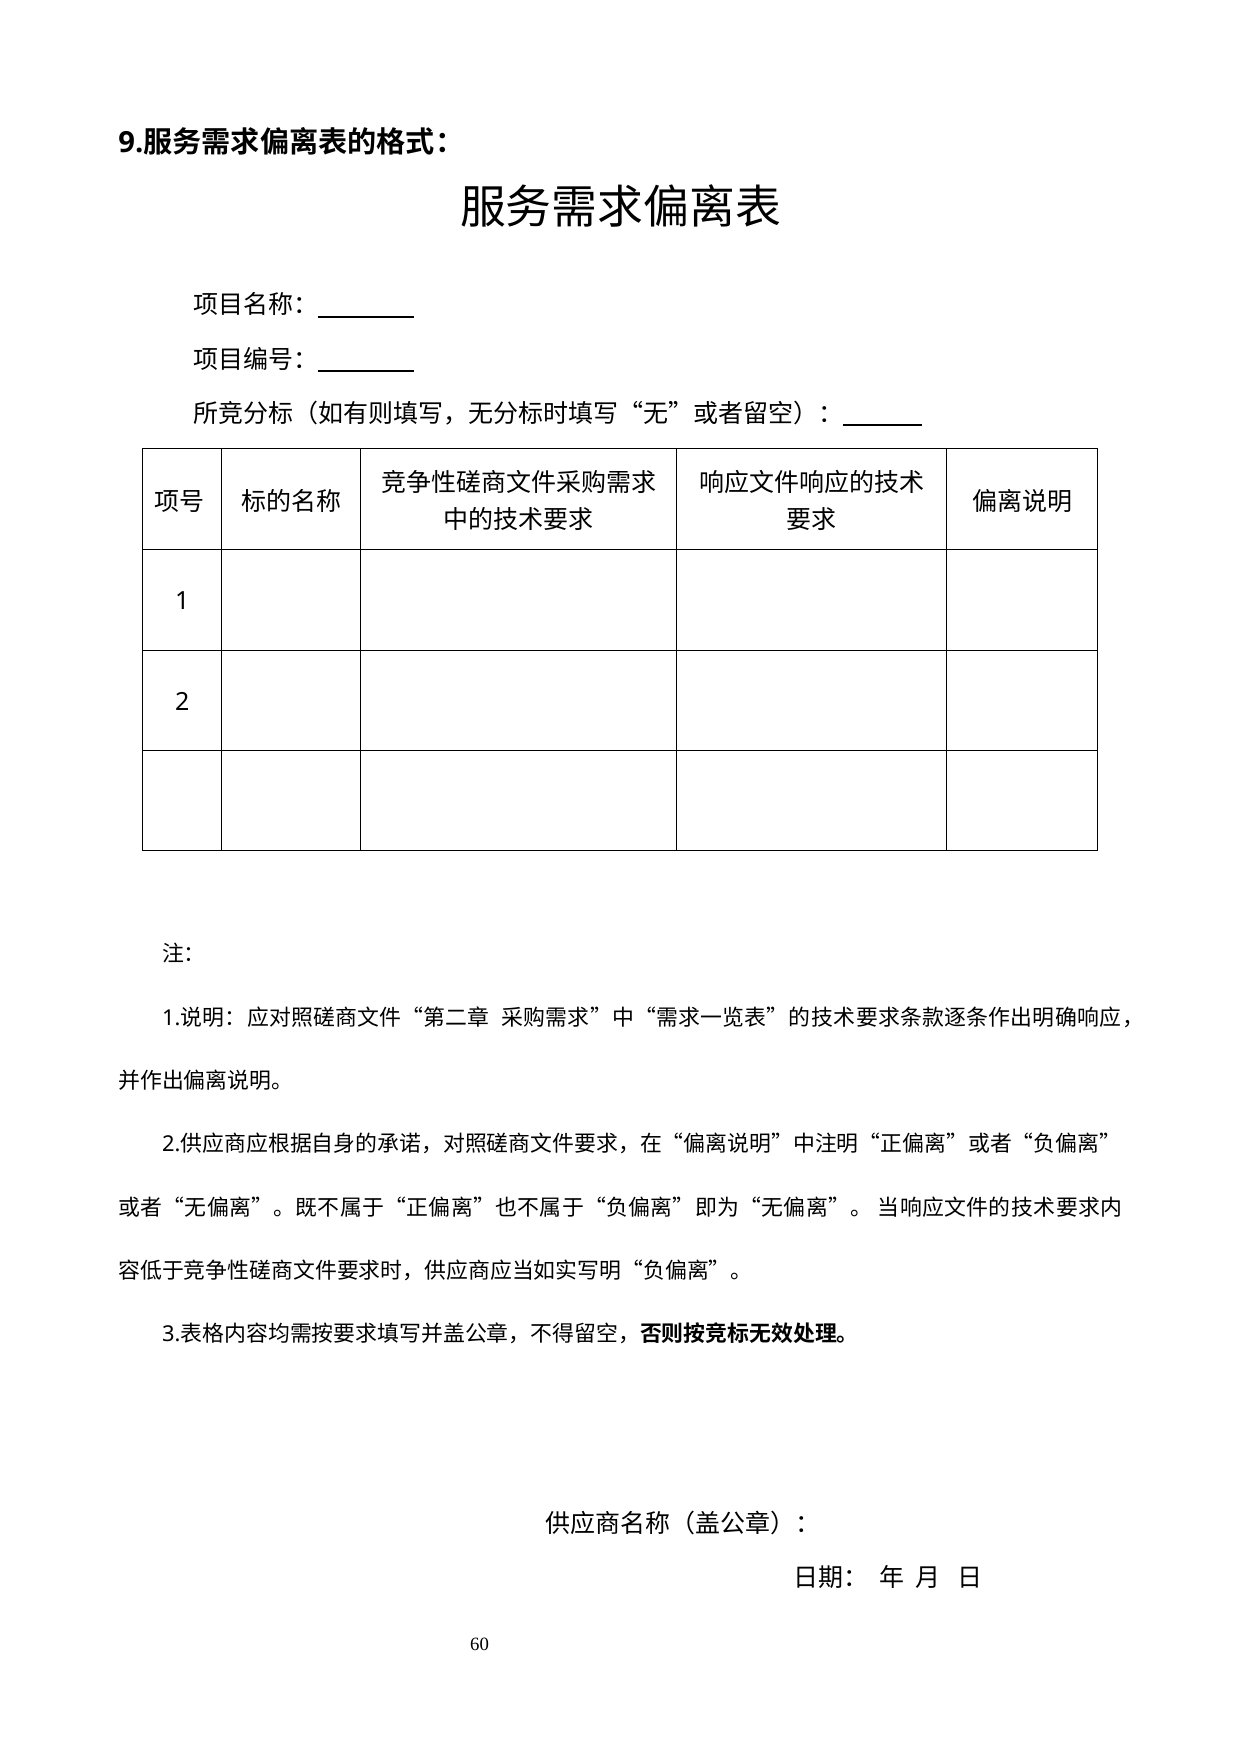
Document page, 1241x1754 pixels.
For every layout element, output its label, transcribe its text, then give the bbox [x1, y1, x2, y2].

table_header 响应文件响应的技术要求 [677, 449, 946, 549]
table_cell [947, 651, 1097, 750]
text 2.供应商应根据自身的承诺，对照磋商文件要求，在“偏离说明”中注明“正偏离”或者“负偏离”或者“无偏离”。既不属于“正偏离”也不属于“负偏离”即为“无偏离”。 当响应文件的技术要求内容低于竞争性磋商文件要求时，供应商应当如实写明“负偏离”。 [118, 1126, 1122, 1285]
table_cell [361, 651, 676, 750]
table_cell 2 [143, 651, 221, 750]
text 1.说明：应对照磋商文件“第二章 采购需求”中“需求一览表”的技术要求条款逐条作出明确响应，并作出偏离说明。 [118, 999, 1122, 1095]
table_cell [222, 550, 360, 649]
table_cell [222, 651, 360, 750]
table_cell [947, 550, 1097, 649]
text 9.服务需求偏离表的格式： [118, 118, 1122, 161]
text 注： [118, 936, 1122, 968]
table_cell [143, 751, 221, 850]
text 项目名称： [118, 285, 1122, 321]
table_cell [222, 751, 360, 850]
table_header 标的名称 [222, 449, 360, 549]
table_cell [361, 751, 676, 850]
table_header 项号 [143, 449, 221, 549]
text 3.表格内容均需按要求填写并盖公章，不得留空，否则按竞标无效处理。 [118, 1316, 1122, 1348]
table_header 偏离说明 [947, 449, 1097, 549]
table_cell [361, 550, 676, 649]
table_header 竞争性磋商文件采购需求中的技术要求 [361, 449, 676, 549]
table_cell [677, 651, 946, 750]
table_cell [677, 751, 946, 850]
text 供应商名称（盖公章）： [545, 1503, 1122, 1540]
text 日期： 年 月 日 [118, 1558, 1122, 1594]
table_cell [677, 550, 946, 649]
text 项目编号： [118, 339, 1122, 375]
table_cell 1 [143, 550, 221, 649]
text 服务需求偏离表 [118, 182, 1122, 234]
text 所竞分标（如有则填写，无分标时填写“无”或者留空）： [118, 393, 1122, 430]
table_cell [947, 751, 1097, 850]
